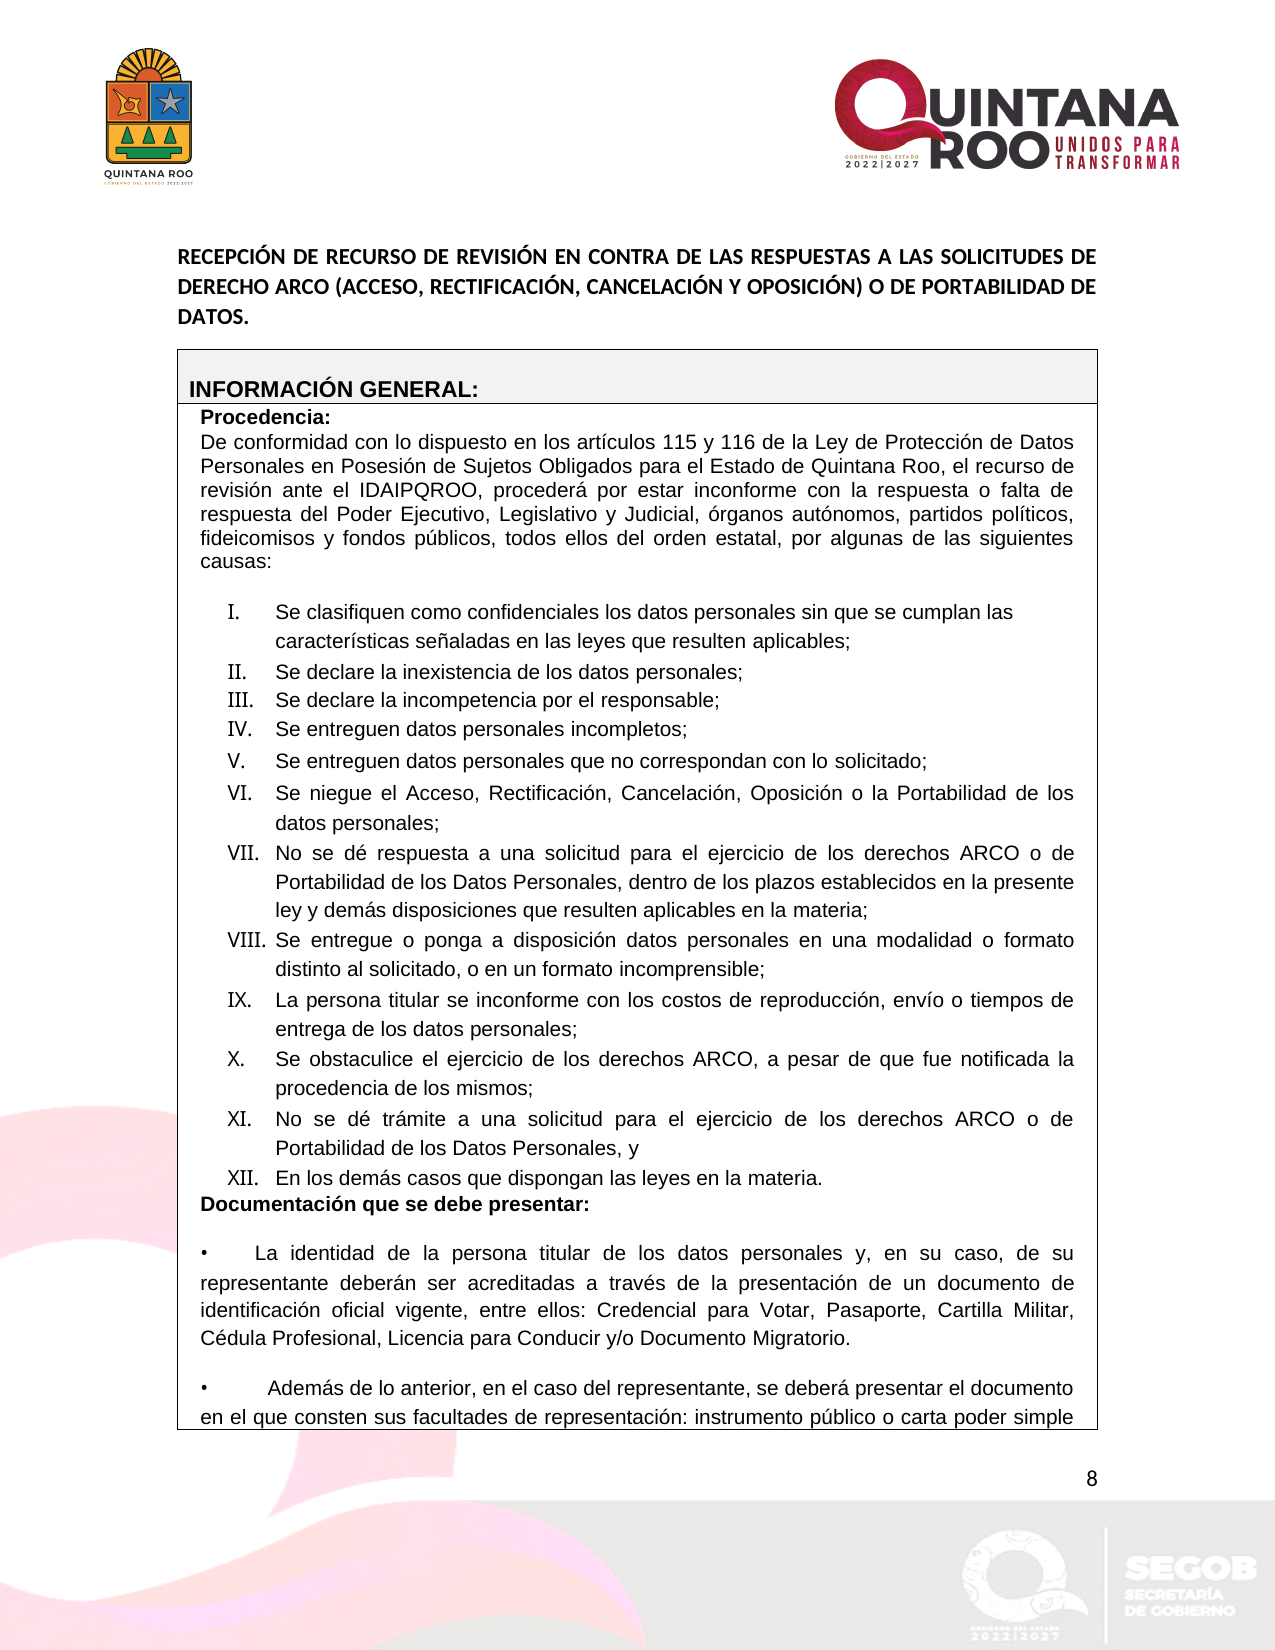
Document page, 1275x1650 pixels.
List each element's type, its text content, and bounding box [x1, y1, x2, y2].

picture [831, 57, 1182, 172]
picture [104, 48, 193, 185]
table_cell INFORMACIÓN GENERAL: [178, 350, 1097, 403]
